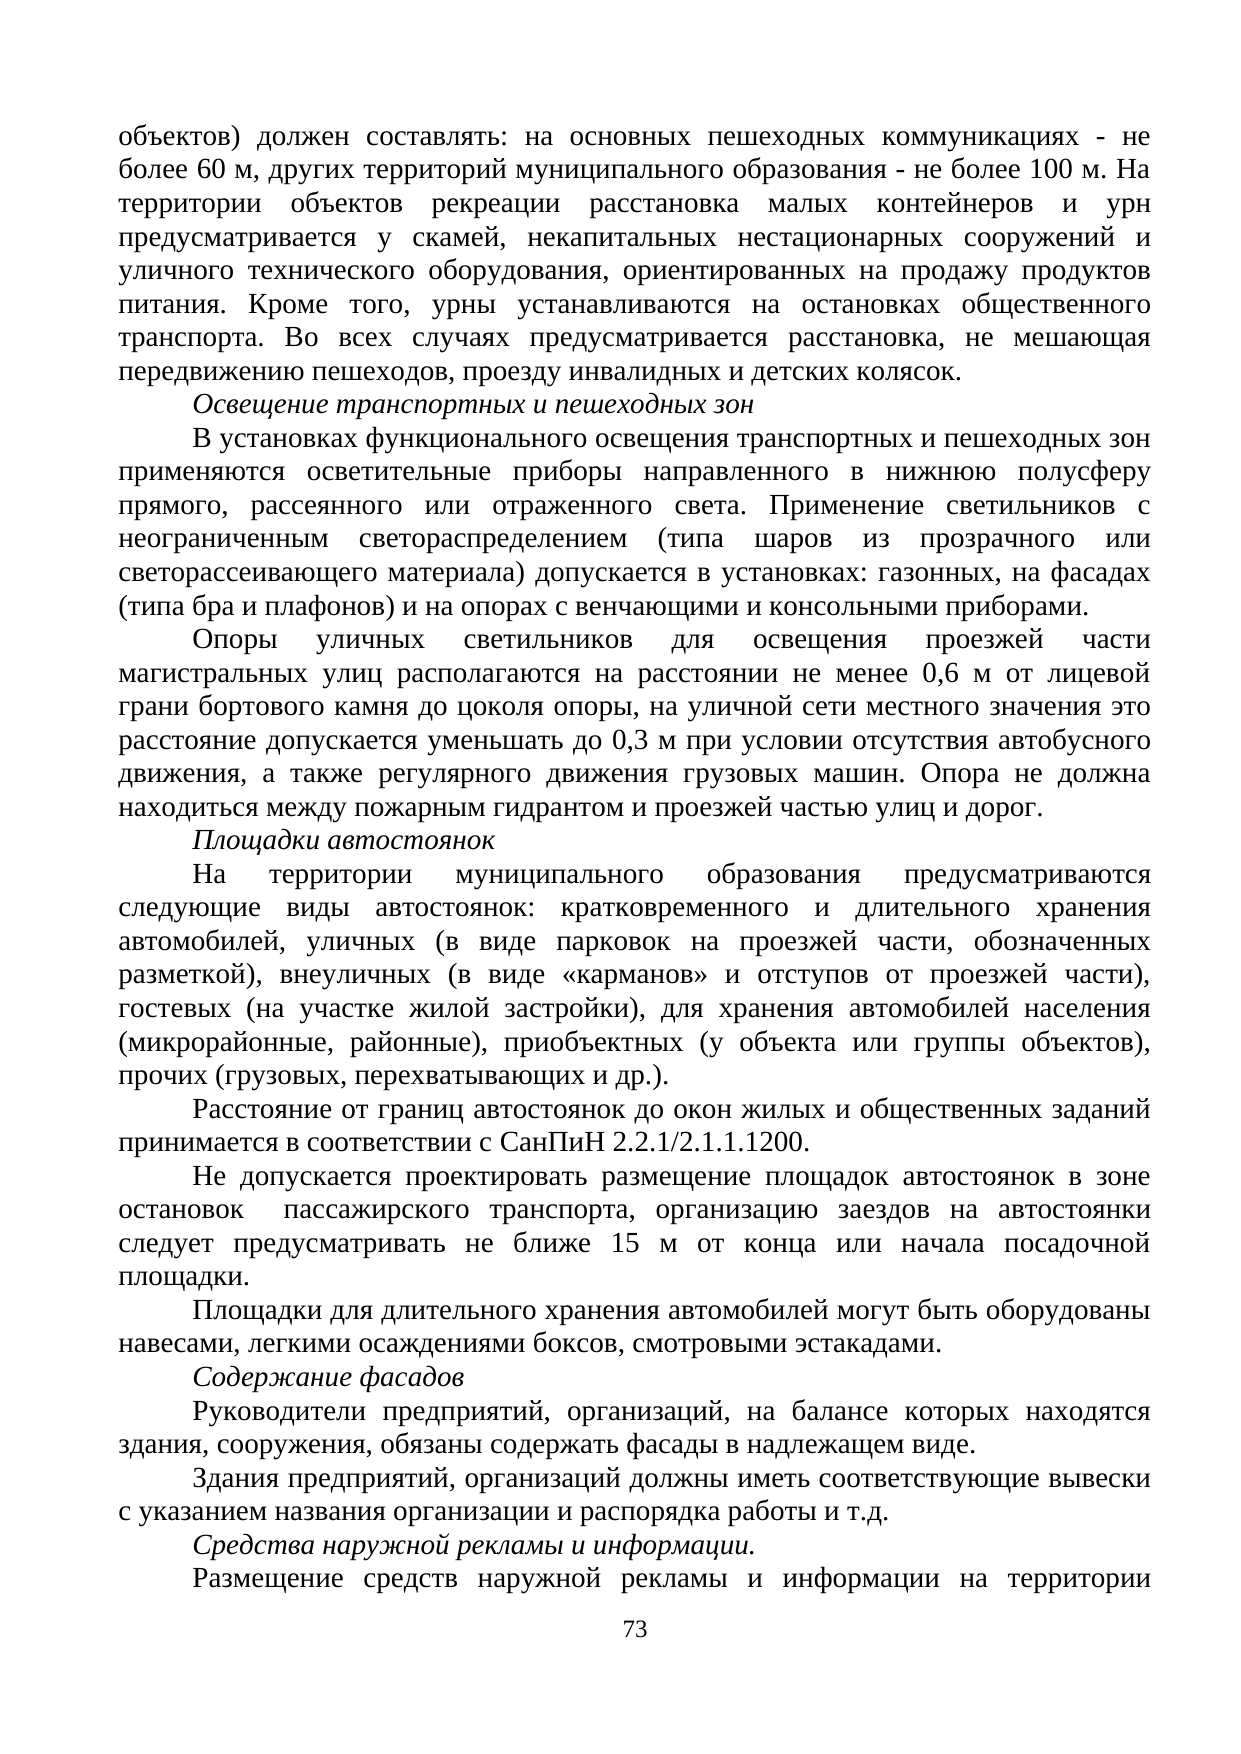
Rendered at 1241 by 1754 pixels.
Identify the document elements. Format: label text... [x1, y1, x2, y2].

text Площадки для длительного хранения автомобилей могут быть оборудованы навесами, легкими осаждениями боксов, смотровыми эстакадами. [118, 1292, 1152, 1359]
text Не допускается проектировать размещение площадок автостоянок в зоне остановок пассажирского транспорта, организацию заездов на автостоянки следует предусматривать не ближе 15 м от конца или начала посадочной площадки. [118, 1158, 1152, 1292]
text В установках функционального освещения транспортных и пешеходных зон применяются осветительные приборы направленного в нижнюю полусферу прямого, рассеянного или отраженного света. Применение светильников с неограниченным светораспределением (типа шаров из прозрачного или светорассеивающего материала) допускается в установках: газонных, на фасадах (типа бра и плафонов) и на опорах с венчающими и консольными приборами. [118, 420, 1152, 621]
text Опоры уличных светильников для освещения проезжей части магистральных улиц располагаются на расстоянии не менее 0,6 м от лицевой грани бортового камня до цоколя опоры, на уличной сети местного значения это расстояние допускается уменьшать до 0,3 м при условии отсутствия автобусного движения, а также регулярного движения грузовых машин. Опора не должна находиться между пожарным гидрантом и проезжей частью улиц и дорог. [118, 621, 1152, 822]
text Здания предприятий, организаций должны иметь соответствующие вывески с указанием названия организации и распорядка работы и т.д. [118, 1460, 1152, 1527]
text Средства наружной рекламы и информации. [118, 1527, 1152, 1560]
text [118, 118, 1152, 386]
text Содержание фасадов [118, 1359, 1152, 1393]
text Руководители предприятий, организаций, на балансе которых находятся здания, сооружения, обязаны содержать фасады в надлежащем виде. [118, 1393, 1152, 1460]
text Расстояние от границ автостоянок до окон жилых и общественных заданий принимается в соответствии с СанПиН 2.2.1/2.1.1.1200. [118, 1091, 1152, 1158]
text Площадки автостоянок [118, 822, 1152, 856]
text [118, 1560, 1152, 1594]
text На территории муниципального образования предусматриваются следующие виды автостоянок: кратковременного и длительного хранения автомобилей, уличных (в виде парковок на проезжей части, обозначенных разметкой), внеуличных (в виде «карманов» и отступов от проезжей части), гостевых (на участке жилой застройки), для хранения автомобилей населения (микрорайонные, районные), приобъектных (у объекта или группы объектов), прочих (грузовых, перехватывающих и др.). [118, 856, 1152, 1091]
text Освещение транспортных и пешеходных зон [118, 386, 1152, 420]
